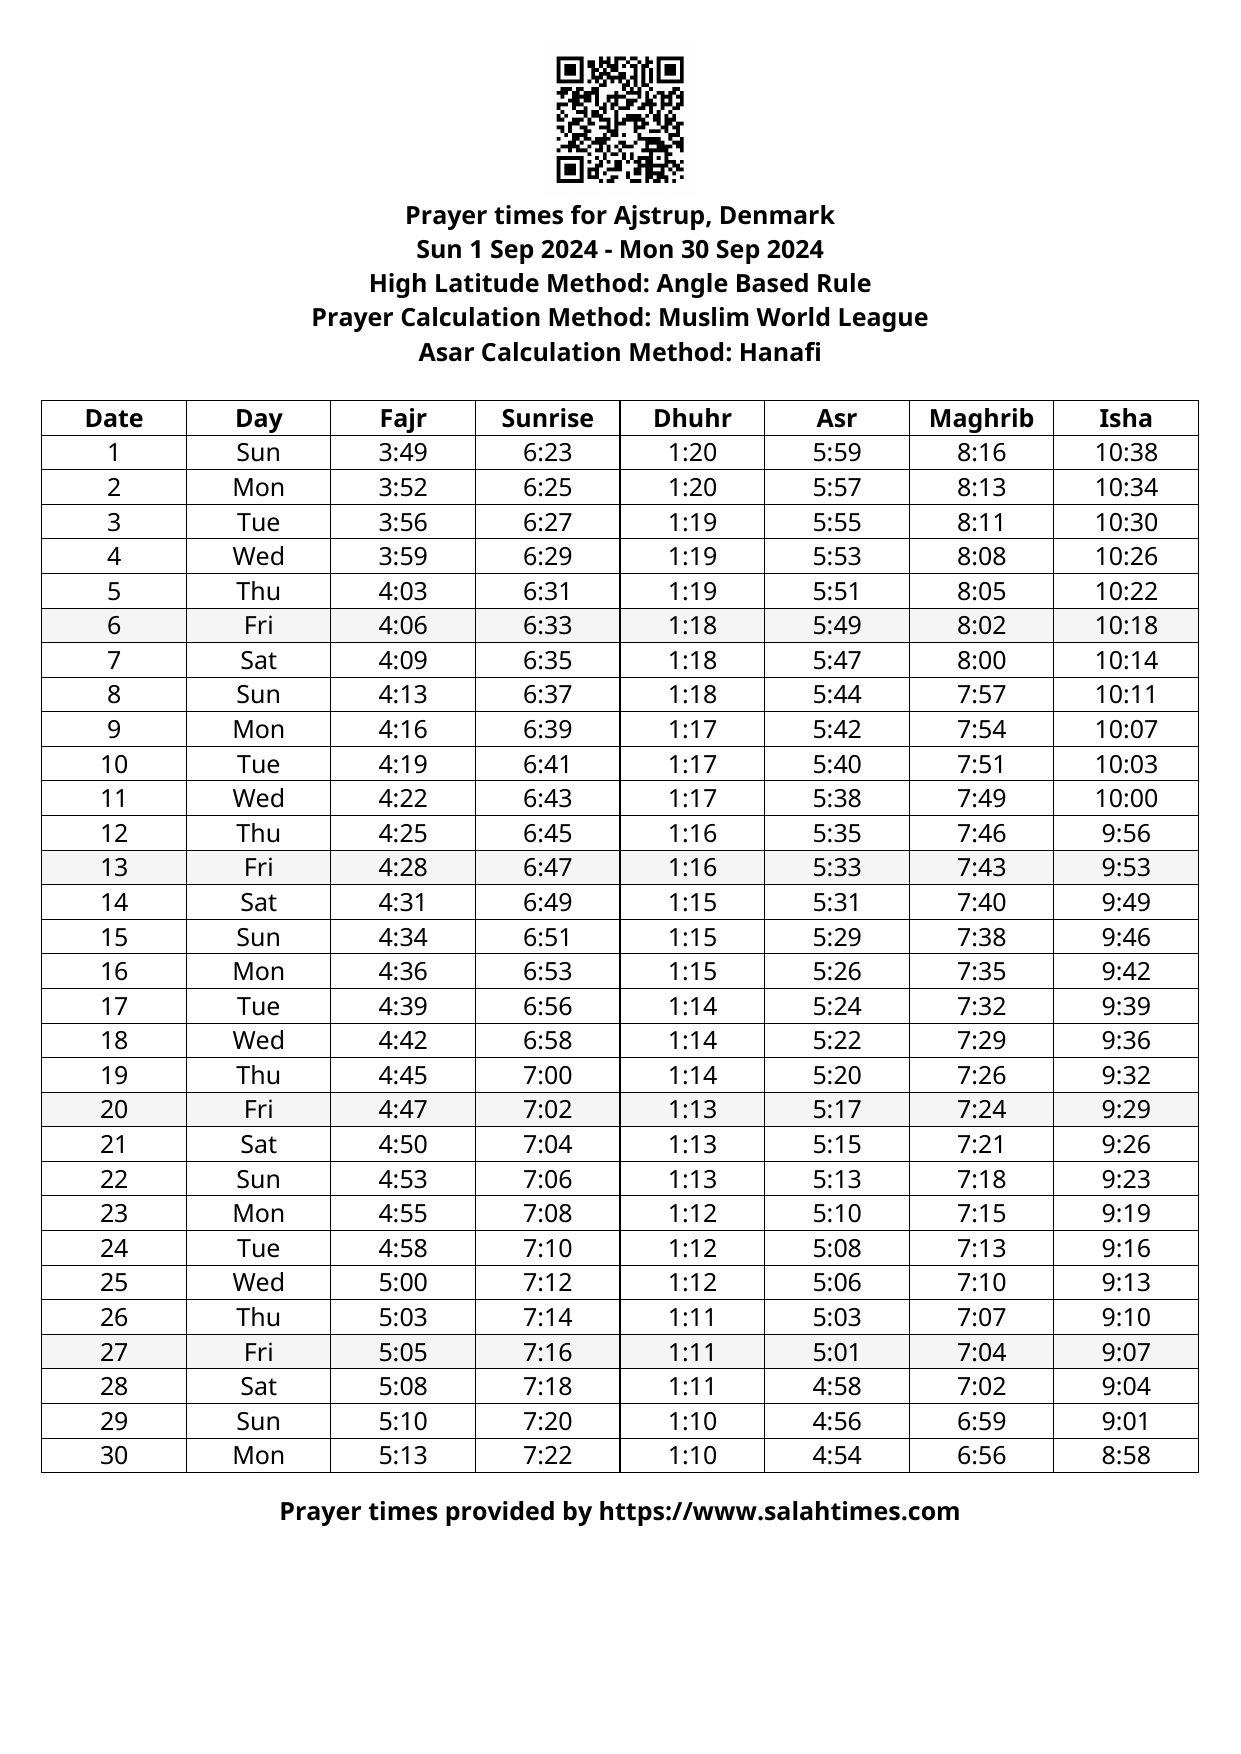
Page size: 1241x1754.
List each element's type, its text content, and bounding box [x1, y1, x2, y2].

table_cell Sun [187, 678, 330, 711]
table_cell 4:47 [331, 1093, 475, 1126]
table_cell 5:57 [765, 470, 909, 504]
table_cell 11 [42, 781, 186, 815]
table_cell 1:19 [621, 574, 764, 607]
table_cell 10:11 [1054, 678, 1198, 711]
table_cell 8:58 [1054, 1439, 1198, 1472]
table_cell 6:31 [476, 574, 619, 607]
table_cell 5:44 [765, 678, 909, 711]
table_cell 24 [42, 1231, 186, 1264]
table_cell Fri [187, 851, 330, 884]
table_cell 1:14 [621, 1058, 764, 1092]
table_cell 8:00 [910, 643, 1053, 677]
table_cell 1:19 [621, 539, 764, 573]
table_cell 10 [42, 747, 186, 780]
table_cell Tue [187, 747, 330, 780]
table_cell Sun [187, 920, 330, 953]
table_cell 5:40 [765, 747, 909, 780]
table_cell 4:28 [331, 851, 475, 884]
table_cell 6:29 [476, 539, 619, 573]
table_cell 5:49 [765, 609, 909, 642]
table_cell Thu [187, 816, 330, 849]
table_cell 6:25 [476, 470, 619, 504]
table_cell 6:56 [910, 1439, 1053, 1472]
table_cell 1:13 [621, 1127, 764, 1161]
table_cell 6:37 [476, 678, 619, 711]
table_cell 7:46 [910, 816, 1053, 849]
table_cell 23 [42, 1196, 186, 1230]
table_cell 10:26 [1054, 539, 1198, 573]
table_cell 7:26 [910, 1058, 1053, 1092]
table_cell 7:21 [910, 1127, 1053, 1161]
table_cell 5:03 [331, 1300, 475, 1334]
table_cell Wed [187, 781, 330, 815]
table_cell 10:18 [1054, 609, 1198, 642]
table_cell 4:56 [765, 1404, 909, 1437]
table_cell 1:11 [621, 1300, 764, 1334]
table_cell 8:11 [910, 505, 1053, 538]
table_cell 6:49 [476, 885, 619, 919]
table_cell 8:13 [910, 470, 1053, 504]
table_cell 7:13 [910, 1231, 1053, 1264]
table_header Day [187, 401, 330, 434]
table_cell 4:22 [331, 781, 475, 815]
table_cell 4:13 [331, 678, 475, 711]
table_cell Tue [187, 1231, 330, 1264]
table_cell 5:26 [765, 954, 909, 988]
table_cell 27 [42, 1335, 186, 1368]
table_cell Mon [187, 954, 330, 988]
table_cell 10:03 [1054, 747, 1198, 780]
table_cell 3:49 [331, 436, 475, 469]
table_cell 5:13 [765, 1162, 909, 1195]
table_cell 7:06 [476, 1162, 619, 1195]
table_cell 7:10 [476, 1231, 619, 1264]
table_cell 1:15 [621, 920, 764, 953]
table_cell 19 [42, 1058, 186, 1092]
table_cell 7:12 [476, 1266, 619, 1299]
table_cell 7:08 [476, 1196, 619, 1230]
table_cell 9 [42, 712, 186, 746]
table_cell 8:08 [910, 539, 1053, 573]
table_cell 7:02 [910, 1369, 1053, 1403]
table_cell 9:49 [1054, 885, 1198, 919]
table_cell 1:18 [621, 609, 764, 642]
table_cell 2 [42, 470, 186, 504]
table_cell 9:56 [1054, 816, 1198, 849]
table_cell 30 [42, 1439, 186, 1472]
text Prayer times provided by https://www.salahtimes.com [42, 1494, 1198, 1528]
table_header Sunrise [476, 401, 619, 434]
table_cell 1:15 [621, 954, 764, 988]
table_cell 7:18 [910, 1162, 1053, 1195]
table_cell 9:10 [1054, 1300, 1198, 1334]
table_cell 4:06 [331, 609, 475, 642]
table_cell 9:53 [1054, 851, 1198, 884]
table_cell 7:20 [476, 1404, 619, 1437]
table_cell 14 [42, 885, 186, 919]
table_cell 5:31 [765, 885, 909, 919]
table_cell 1:17 [621, 747, 764, 780]
table_cell 3:59 [331, 539, 475, 573]
table_cell 9:13 [1054, 1266, 1198, 1299]
table_cell 5:10 [765, 1196, 909, 1230]
table_cell 1:14 [621, 1024, 764, 1057]
table_cell 4:53 [331, 1162, 475, 1195]
table_cell 10:30 [1054, 505, 1198, 538]
table_cell 5:59 [765, 436, 909, 469]
table_cell 6:27 [476, 505, 619, 538]
table_cell 20 [42, 1093, 186, 1126]
table_cell 7:38 [910, 920, 1053, 953]
table_cell 1:17 [621, 781, 764, 815]
table_cell 7:24 [910, 1093, 1053, 1126]
table_cell 6:39 [476, 712, 619, 746]
table_header Date [42, 401, 186, 434]
table_cell 7:10 [910, 1266, 1053, 1299]
table_cell 4:03 [331, 574, 475, 607]
table_cell 9:36 [1054, 1024, 1198, 1057]
table_cell 5:24 [765, 989, 909, 1022]
table_cell 4:54 [765, 1439, 909, 1472]
table_cell 7:43 [910, 851, 1053, 884]
table_cell 10:07 [1054, 712, 1198, 746]
table_cell 4:58 [765, 1369, 909, 1403]
table_cell 6:51 [476, 920, 619, 953]
table_cell 7:04 [910, 1335, 1053, 1368]
table_cell 9:16 [1054, 1231, 1198, 1264]
table_cell 5:53 [765, 539, 909, 573]
table_cell 6:23 [476, 436, 619, 469]
table_cell Sat [187, 1127, 330, 1161]
text Sun 1 Sep 2024 - Mon 30 Sep 2024 [42, 232, 1198, 266]
table_cell 6:41 [476, 747, 619, 780]
table_header Asr [765, 401, 909, 434]
picture [542, 41, 699, 198]
table_cell 6:56 [476, 989, 619, 1022]
table_cell 1:12 [621, 1266, 764, 1299]
table_cell 5:55 [765, 505, 909, 538]
table_cell 1:11 [621, 1335, 764, 1368]
table_cell 6:33 [476, 609, 619, 642]
table_cell 6:59 [910, 1404, 1053, 1437]
table_cell 7:29 [910, 1024, 1053, 1057]
table_cell 1:20 [621, 470, 764, 504]
table_cell 5:33 [765, 851, 909, 884]
table_cell 10:34 [1054, 470, 1198, 504]
table_cell 7:32 [910, 989, 1053, 1022]
table_cell 4:25 [331, 816, 475, 849]
table_cell Wed [187, 1024, 330, 1057]
table_cell 5:00 [331, 1266, 475, 1299]
table_cell 3 [42, 505, 186, 538]
table_cell 1:17 [621, 712, 764, 746]
table_cell 7:15 [910, 1196, 1053, 1230]
table_header Fajr [331, 401, 475, 434]
text Prayer Calculation Method: Muslim World League [42, 300, 1198, 334]
table_cell Sun [187, 1404, 330, 1437]
table_cell 5:10 [331, 1404, 475, 1437]
table_cell Fri [187, 1335, 330, 1368]
table_cell 5:06 [765, 1266, 909, 1299]
table_cell Thu [187, 574, 330, 607]
table_cell 1 [42, 436, 186, 469]
table_cell 5:42 [765, 712, 909, 746]
table_cell 7:16 [476, 1335, 619, 1368]
table_cell Tue [187, 505, 330, 538]
table_cell 1:10 [621, 1439, 764, 1472]
table_cell 4:50 [331, 1127, 475, 1161]
text High Latitude Method: Angle Based Rule [42, 266, 1198, 300]
table_cell Wed [187, 539, 330, 573]
table_cell 1:12 [621, 1196, 764, 1230]
table_cell 6:53 [476, 954, 619, 988]
table_cell 9:32 [1054, 1058, 1198, 1092]
table_cell 7:14 [476, 1300, 619, 1334]
table_cell Sat [187, 1369, 330, 1403]
table_cell 9:26 [1054, 1127, 1198, 1161]
table_cell 10:00 [1054, 781, 1198, 815]
table_cell 5:13 [331, 1439, 475, 1472]
table_cell 1:12 [621, 1231, 764, 1264]
table_cell 6:45 [476, 816, 619, 849]
table_cell 13 [42, 851, 186, 884]
table_cell 7:35 [910, 954, 1053, 988]
table_cell 4:34 [331, 920, 475, 953]
table_cell 8:05 [910, 574, 1053, 607]
table_cell 3:56 [331, 505, 475, 538]
table_cell 5:38 [765, 781, 909, 815]
table_cell 5:47 [765, 643, 909, 677]
table_cell 7:07 [910, 1300, 1053, 1334]
table_cell 26 [42, 1300, 186, 1334]
table_cell 28 [42, 1369, 186, 1403]
table_cell 4:55 [331, 1196, 475, 1230]
table_cell 7:02 [476, 1093, 619, 1126]
table_cell 12 [42, 816, 186, 849]
table_cell 6:43 [476, 781, 619, 815]
table_cell 4 [42, 539, 186, 573]
table_cell 15 [42, 920, 186, 953]
table_cell 5:15 [765, 1127, 909, 1161]
table_header Dhuhr [621, 401, 764, 434]
table_cell 1:18 [621, 643, 764, 677]
table_cell Sun [187, 1162, 330, 1195]
table_cell Wed [187, 1266, 330, 1299]
table_cell Mon [187, 1196, 330, 1230]
text Prayer times for Ajstrup, Denmark [42, 198, 1198, 232]
table_cell 1:11 [621, 1369, 764, 1403]
table_cell 7:49 [910, 781, 1053, 815]
table_cell 9:19 [1054, 1196, 1198, 1230]
table_cell 5:17 [765, 1093, 909, 1126]
table_cell 4:39 [331, 989, 475, 1022]
table_cell Fri [187, 1093, 330, 1126]
table_cell 7:57 [910, 678, 1053, 711]
table_cell 1:16 [621, 816, 764, 849]
table_cell 8 [42, 678, 186, 711]
table_cell 7:18 [476, 1369, 619, 1403]
table_cell 1:10 [621, 1404, 764, 1437]
table_cell 25 [42, 1266, 186, 1299]
table_cell 1:15 [621, 885, 764, 919]
table_cell 5:05 [331, 1335, 475, 1368]
table_cell 5:51 [765, 574, 909, 607]
table_cell 6:47 [476, 851, 619, 884]
table_cell 5:20 [765, 1058, 909, 1092]
table_cell Mon [187, 1439, 330, 1472]
table_cell 4:09 [331, 643, 475, 677]
table_cell 9:04 [1054, 1369, 1198, 1403]
table_cell 1:13 [621, 1093, 764, 1126]
table_cell 8:02 [910, 609, 1053, 642]
table_cell 1:20 [621, 436, 764, 469]
table_cell Sat [187, 643, 330, 677]
table_cell 5:08 [765, 1231, 909, 1264]
table_cell 5:35 [765, 816, 909, 849]
table_cell Sun [187, 436, 330, 469]
table_cell 22 [42, 1162, 186, 1195]
table_cell 1:13 [621, 1162, 764, 1195]
table_cell 29 [42, 1404, 186, 1437]
table_cell Mon [187, 470, 330, 504]
table_cell 9:39 [1054, 989, 1198, 1022]
table_cell Mon [187, 712, 330, 746]
table_cell 9:46 [1054, 920, 1198, 953]
table_cell 7:04 [476, 1127, 619, 1161]
table_cell Fri [187, 609, 330, 642]
table_cell 4:16 [331, 712, 475, 746]
table_cell 5 [42, 574, 186, 607]
table_header Isha [1054, 401, 1198, 434]
table_cell 5:29 [765, 920, 909, 953]
text Asar Calculation Method: Hanafi [42, 334, 1198, 368]
table_cell 4:31 [331, 885, 475, 919]
table_cell 9:23 [1054, 1162, 1198, 1195]
table_cell Sat [187, 885, 330, 919]
table_cell 21 [42, 1127, 186, 1161]
table_cell 1:16 [621, 851, 764, 884]
table_cell 7:54 [910, 712, 1053, 746]
table_cell 4:58 [331, 1231, 475, 1264]
table_cell 6:35 [476, 643, 619, 677]
table_cell 4:45 [331, 1058, 475, 1092]
table_cell 7:00 [476, 1058, 619, 1092]
table_cell 4:36 [331, 954, 475, 988]
table_cell 6 [42, 609, 186, 642]
table_cell 9:42 [1054, 954, 1198, 988]
table_cell 1:18 [621, 678, 764, 711]
table_cell 10:38 [1054, 436, 1198, 469]
table_cell 6:58 [476, 1024, 619, 1057]
table_cell 9:07 [1054, 1335, 1198, 1368]
table_cell 4:19 [331, 747, 475, 780]
table_cell 7:40 [910, 885, 1053, 919]
table_cell 5:22 [765, 1024, 909, 1057]
table_cell 1:14 [621, 989, 764, 1022]
table_cell Thu [187, 1058, 330, 1092]
table_cell 18 [42, 1024, 186, 1057]
table_cell 7:22 [476, 1439, 619, 1472]
table_cell 3:52 [331, 470, 475, 504]
table_cell 8:16 [910, 436, 1053, 469]
table_cell 4:42 [331, 1024, 475, 1057]
table_cell 1:19 [621, 505, 764, 538]
table_cell 17 [42, 989, 186, 1022]
table_cell 9:29 [1054, 1093, 1198, 1126]
table_cell 7 [42, 643, 186, 677]
table_cell 5:03 [765, 1300, 909, 1334]
table_cell 5:01 [765, 1335, 909, 1368]
table_cell 10:22 [1054, 574, 1198, 607]
table_cell 9:01 [1054, 1404, 1198, 1437]
table_cell 7:51 [910, 747, 1053, 780]
table_cell 5:08 [331, 1369, 475, 1403]
table_cell 10:14 [1054, 643, 1198, 677]
table_header Maghrib [910, 401, 1053, 434]
table_cell Tue [187, 989, 330, 1022]
table_cell Thu [187, 1300, 330, 1334]
table_cell 16 [42, 954, 186, 988]
